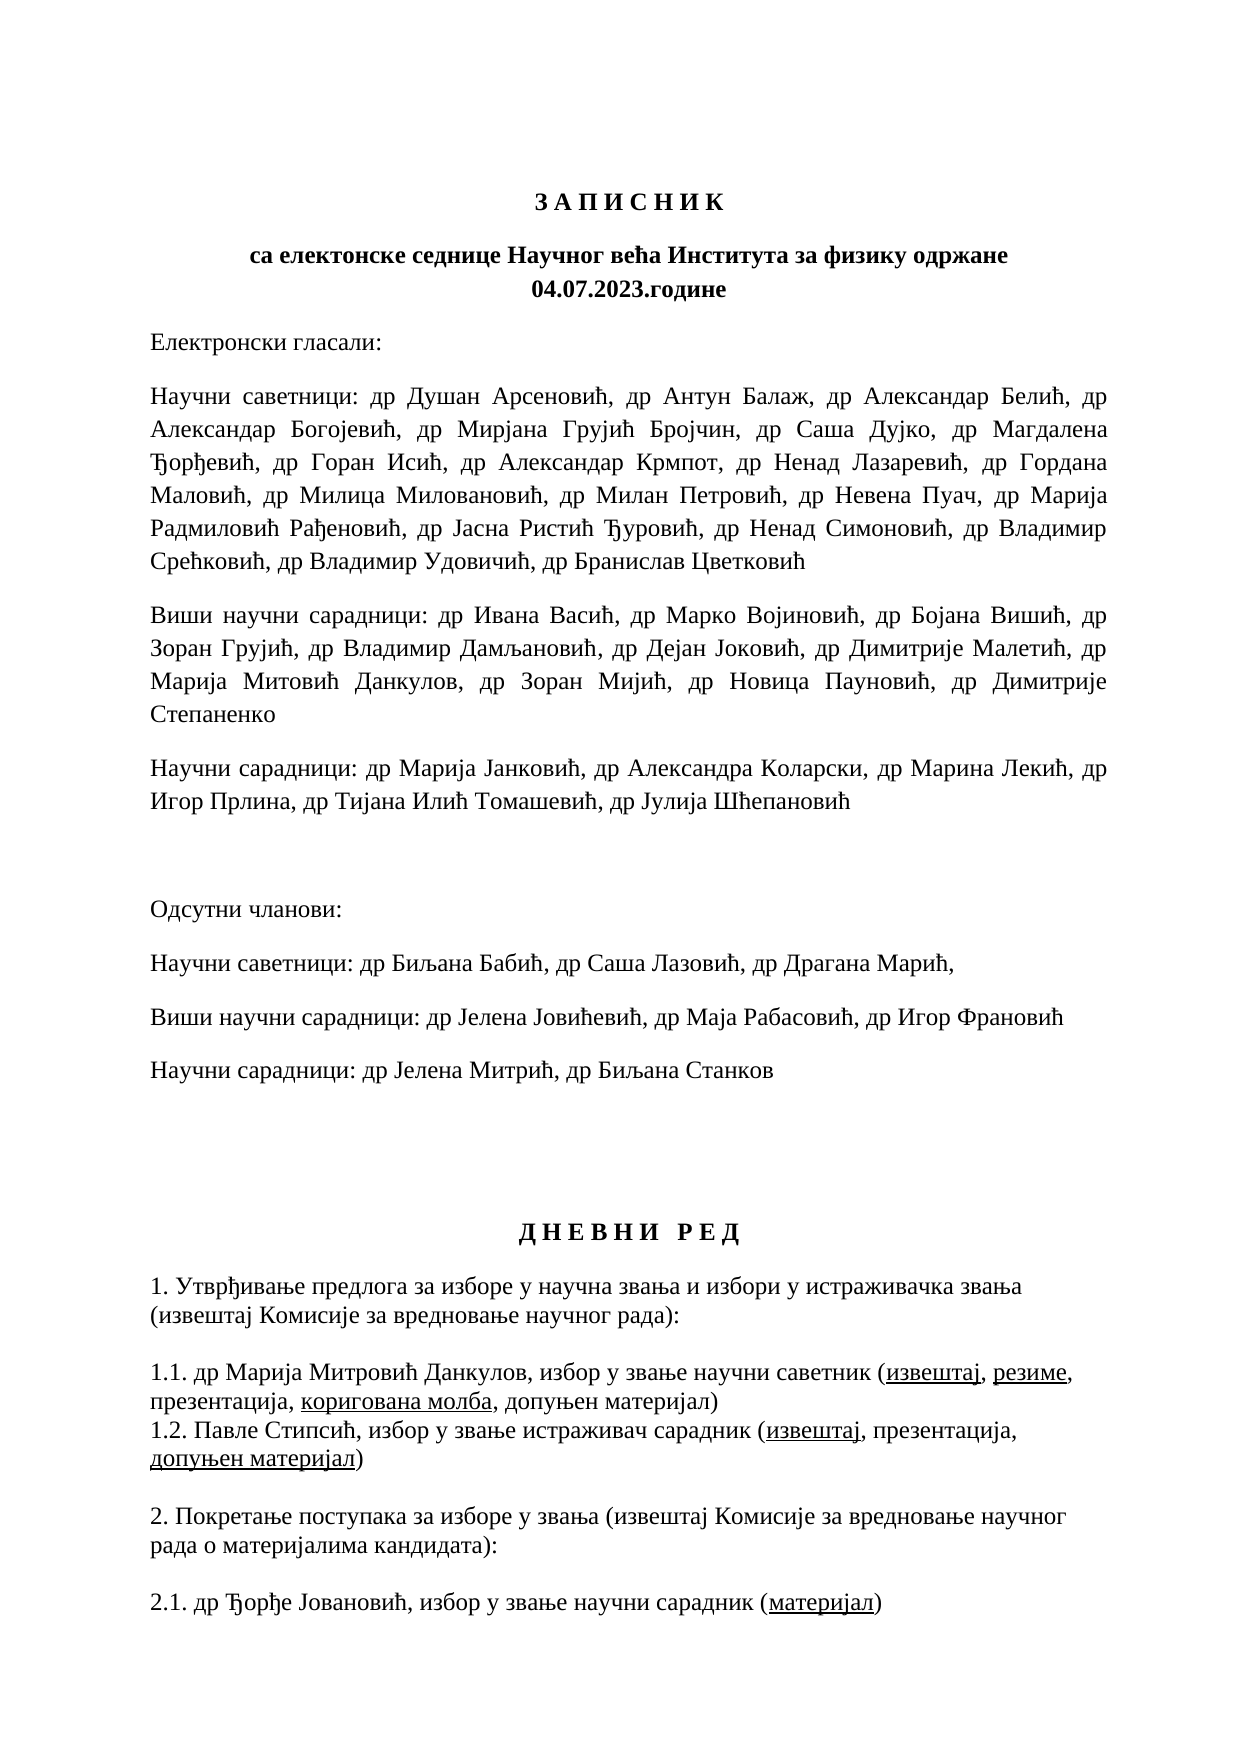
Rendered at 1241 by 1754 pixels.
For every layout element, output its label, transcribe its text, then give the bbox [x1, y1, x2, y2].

text са електонске седнице Научног већа Института за физику одржане 04.07.2023.године [150, 241, 1107, 302]
text Електронски гласали: [150, 327, 1107, 356]
text Научни сарадници: др Марија Јанковић, др Александра Коларски, др Марина Лекић, др Игор Прлина, др Тијана Илић Томашевић, др Јулија Шћепановић [150, 753, 1107, 815]
text Виши научни сарадници: др Јелена Јовићевић, др Маја Рабасовић, др Игор Франовић [150, 1002, 1107, 1030]
text Научни саветници: др Биљана Бабић, др Саша Лазовић, др Драгана Марић, [150, 948, 1107, 977]
text 2.1. др Ђорђе Јовановић, избор у звање научни сарадник (материјал) [150, 1587, 1107, 1616]
text Научни сарадници: др Јелена Митрић, др Биљана Станков [150, 1056, 1107, 1084]
text 2. Покретање поступака за изборе у звања (извештај Комисије за вредновање научног рада о материјалима кандидата): [150, 1501, 1107, 1558]
text Научни саветници: др Душан Арсеновић, др Антун Балаж, др Александар Белић, др Александар Богојевић, др Мирјана Грујић Бројчин, др Саша Дујко, др Магдалена Ђорђевић, др Горан Исић, др Александар Крмпот, др Ненад Лазаревић, др Гордана Маловић, др Милица Миловановић, др Милан Петровић, др Невена Пуач, др Марија Радмиловић Рађеновић, др Јасна Ристић Ђуровић, др Ненад Симоновић, др Владимир Срећковић, др Владимир Удовичић, др Бранислав Цветковић [150, 381, 1107, 575]
text Д Н Е В Н И Р Е Д [150, 1217, 1107, 1246]
text Одсутни чланови: [150, 894, 1107, 923]
text 1. Утврђивање предлога за изборе у научна звања и избори у истраживачка звања (извештај Комисије за вредновање научног рада): [150, 1271, 1107, 1328]
text З А П И С Н И К [150, 187, 1107, 216]
text Виши научни сарадници: др Ивана Васић, др Марко Војиновић, др Бојана Вишић, др Зоран Грујић, др Владимир Дамљановић, др Дејан Јоковић, др Димитрије Малетић, др Марија Митовић Данкулов, др Зоран Мијић, др Новица Пауновић, др Димитрије Степаненко [150, 600, 1107, 728]
text 1.1. др Марија Митровић Данкулов, избор у звање научни саветник (извештај, резиме, презентација, коригована молба, допуњен материјал) [150, 1357, 1107, 1415]
text 1.2. Павле Стипсић, избор у звање истраживач сарадник (извештај, презентација, допуњен материјал) [150, 1415, 1107, 1472]
